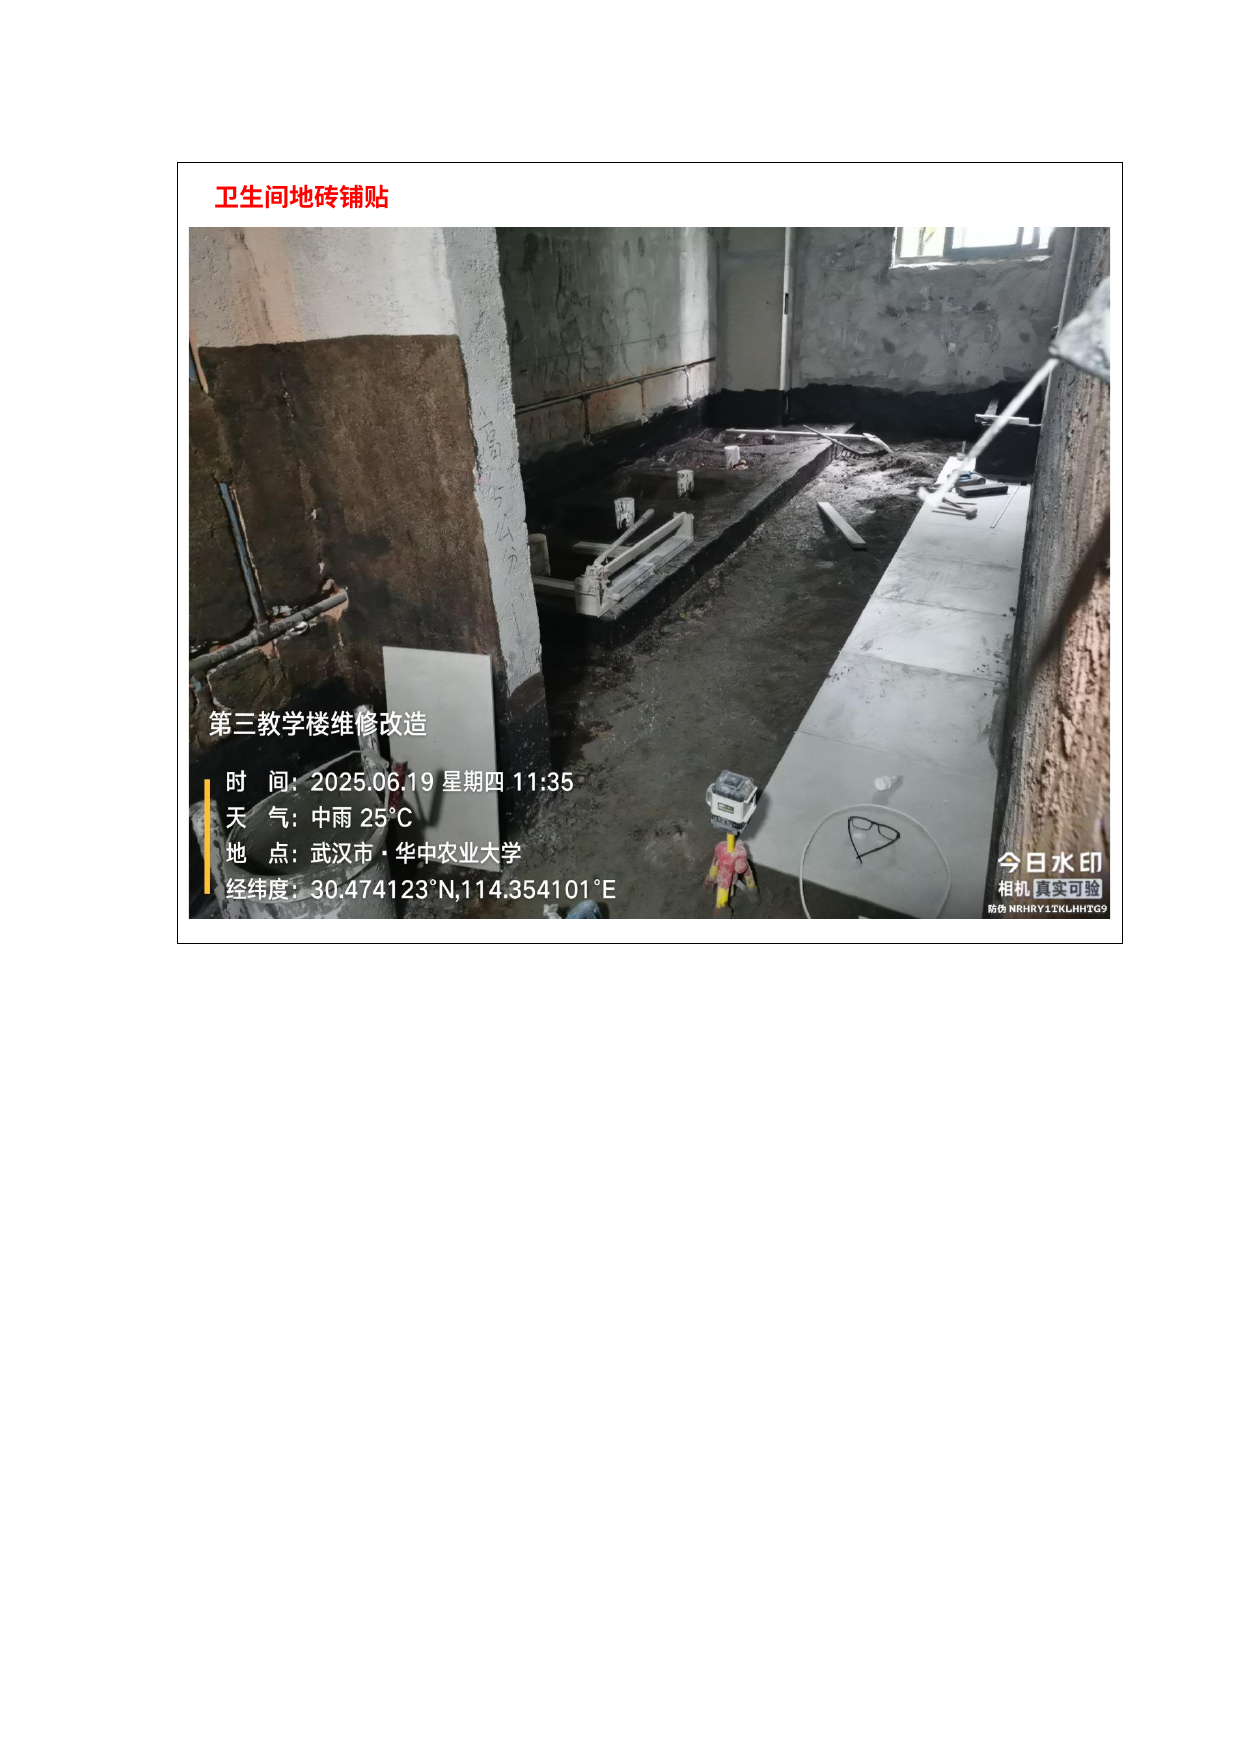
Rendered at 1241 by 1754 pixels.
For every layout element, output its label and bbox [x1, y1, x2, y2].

table_cell [178, 163, 1122, 943]
picture [188, 227, 1111, 919]
